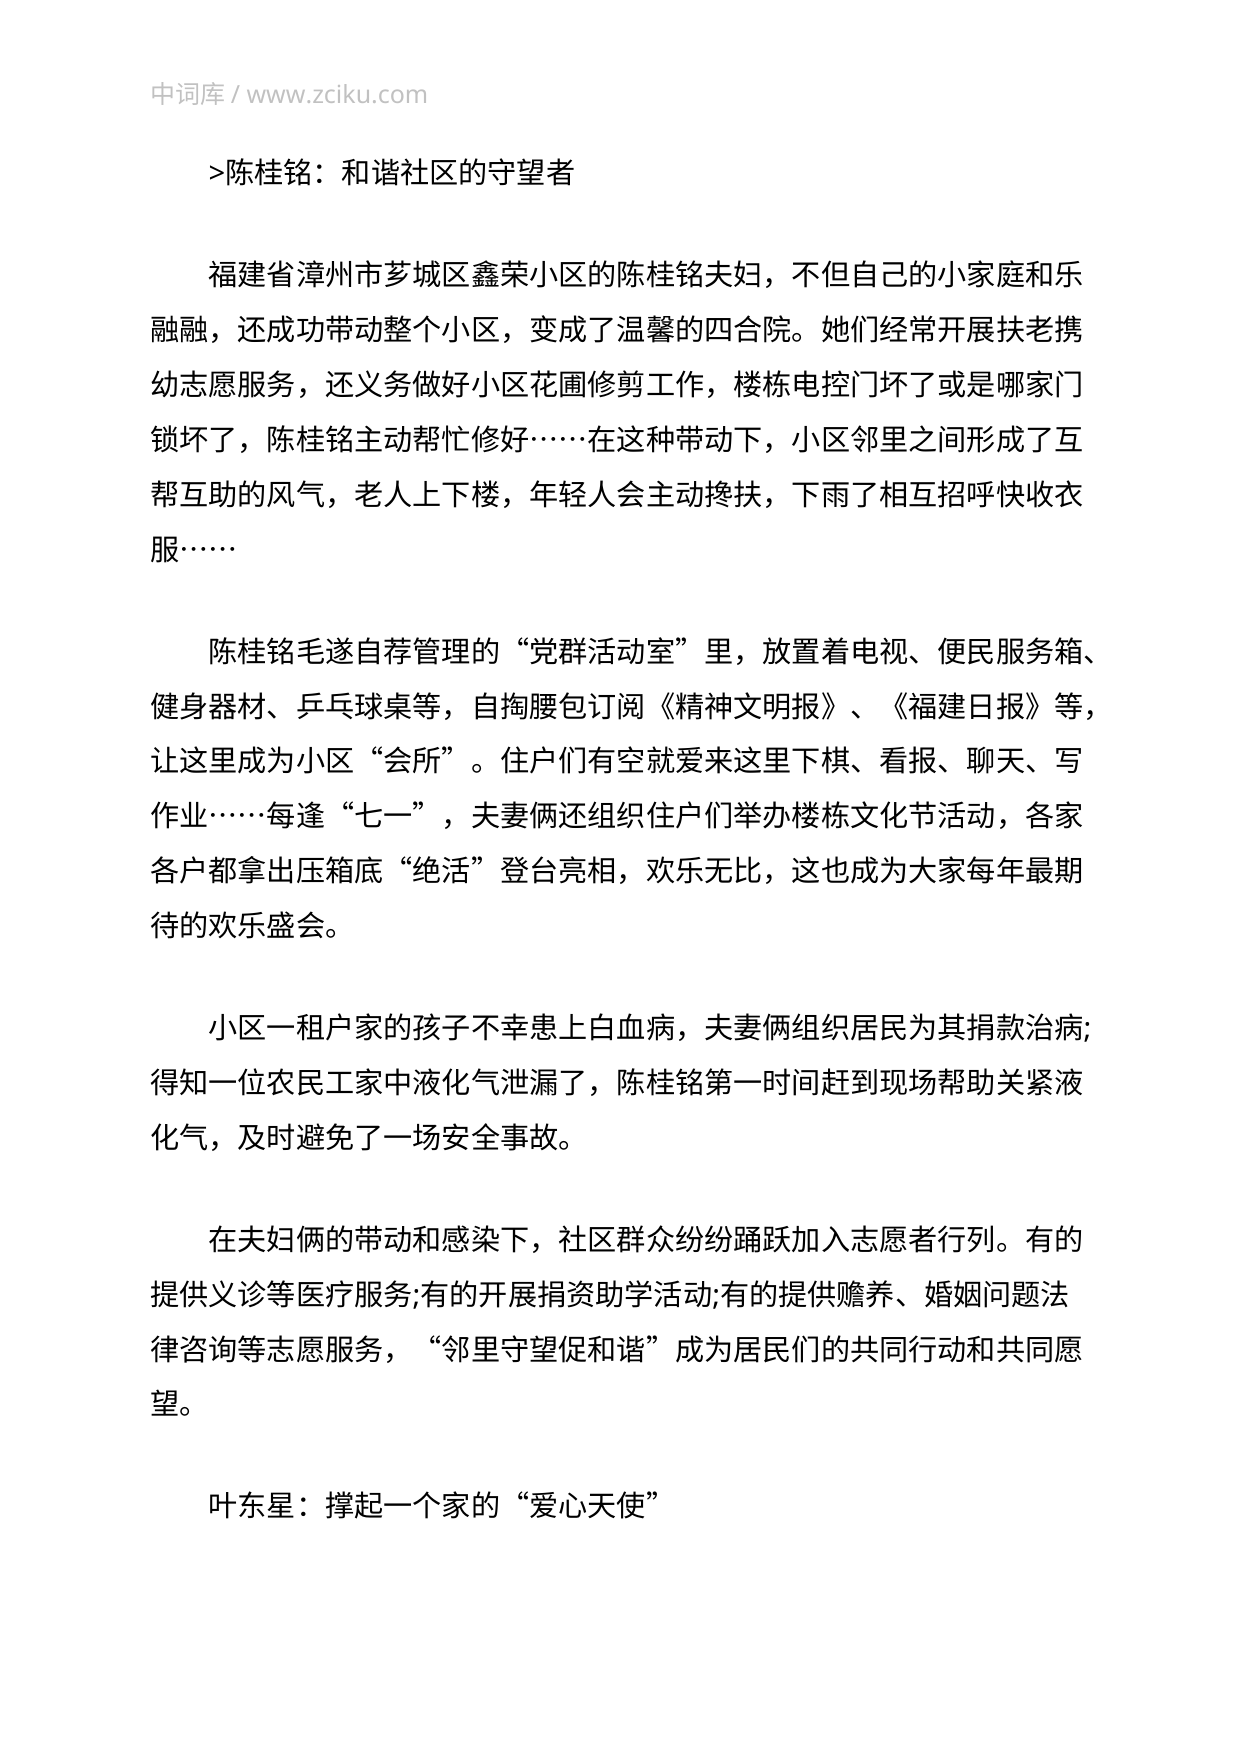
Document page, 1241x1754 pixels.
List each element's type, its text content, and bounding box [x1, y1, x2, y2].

text >陈桂铭：和谐社区的守望者 [150, 150, 1090, 192]
text 小区一租户家的孩子不幸患上白血病，夫妻俩组织居民为其捐款治病;得知一位农民工家中液化气泄漏了，陈桂铭第一时间赶到现场帮助关紧液化气，及时避免了一场安全事故。 [150, 1004, 1090, 1157]
text 在夫妇俩的带动和感染下，社区群众纷纷踊跃加入志愿者行列。有的提供义诊等医疗服务;有的开展捐资助学活动;有的提供赡养、婚姻问题法律咨询等志愿服务，“邻里守望促和谐”成为居民们的共同行动和共同愿望。 [150, 1216, 1090, 1423]
text 陈桂铭毛遂自荐管理的“党群活动室”里，放置着电视、便民服务箱、健身器材、乒乓球桌等，自掏腰包订阅《精神文明报》、《福建日报》等，让这里成为小区“会所”。住户们有空就爱来这里下棋、看报、聊天、写作业……每逢“七一”，夫妻俩还组织住户们举办楼栋文化节活动，各家各户都拿出压箱底“绝活”登台亮相，欢乐无比，这也成为大家每年最期待的欢乐盛会。 [150, 628, 1090, 945]
text 福建省漳州市芗城区鑫荣小区的陈桂铭夫妇，不但自己的小家庭和乐融融，还成功带动整个小区，变成了温馨的四合院。她们经常开展扶老携幼志愿服务，还义务做好小区花圃修剪工作，楼栋电控门坏了或是哪家门锁坏了，陈桂铭主动帮忙修好……在这种带动下，小区邻里之间形成了互帮互助的风气，老人上下楼，年轻人会主动搀扶，下雨了相互招呼快收衣服…… [150, 252, 1090, 569]
text 叶东星：撑起一个家的“爱心天使” [150, 1483, 1090, 1525]
